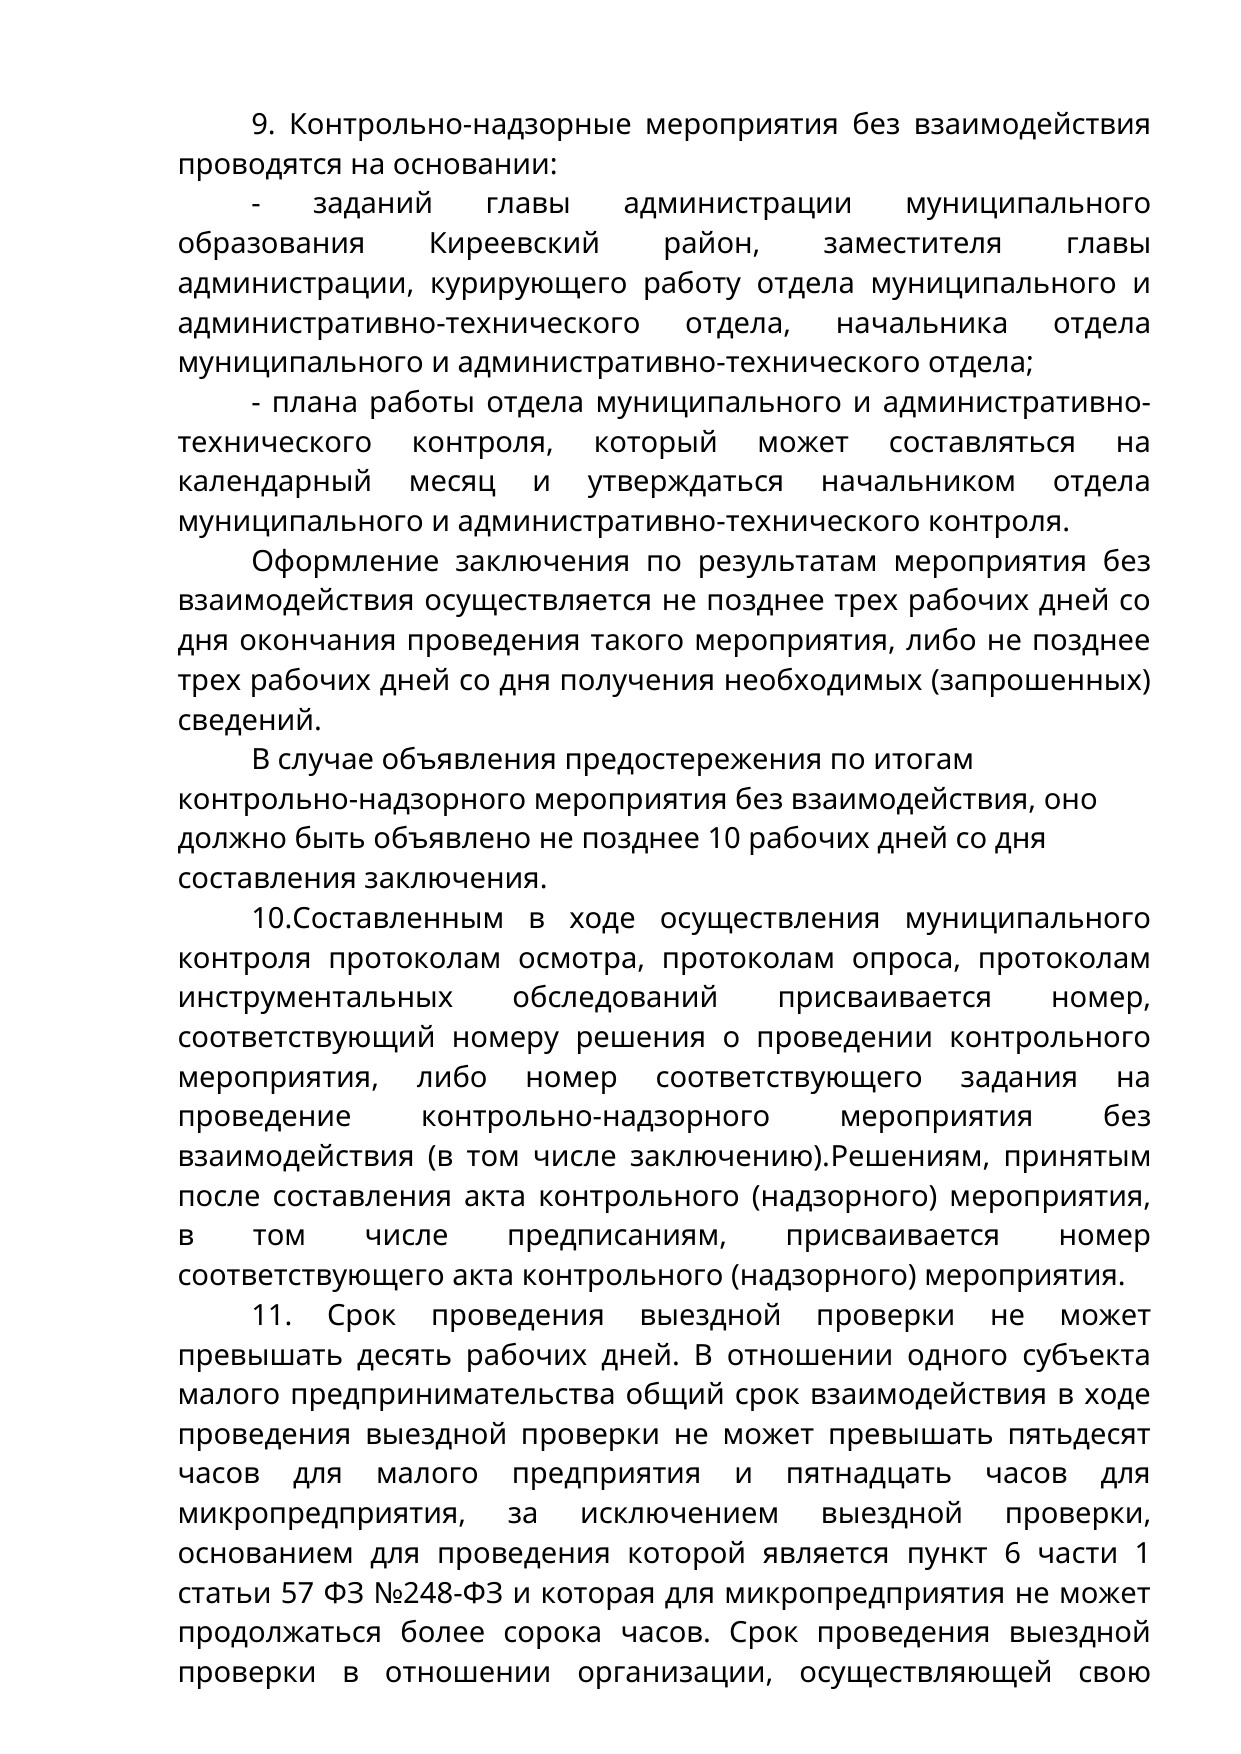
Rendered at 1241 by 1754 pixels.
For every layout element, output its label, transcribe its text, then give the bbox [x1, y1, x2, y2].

text Оформление заключения по результатам мероприятия без взаимодействия осуществляется не позднее трех рабочих дней со дня окончания проведения такого мероприятия, либо не позднее трех рабочих дней со дня получения необходимых (запрошенных) сведений. [177, 540, 1152, 738]
text - плана работы отдела муниципального и административно-технического контроля, который может составляться на календарный месяц и утверждаться начальником отдела муниципального и административно-технического контроля. [177, 381, 1152, 540]
text 9. Контрольно-надзорные мероприятия без взаимодействия проводятся на основании: [177, 103, 1152, 183]
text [177, 1294, 1152, 1691]
text В случае объявления предостережения по итогам контрольно-надзорного мероприятия без взаимодействия, оно должно быть объявлено не позднее 10 рабочих дней со дня составления заключения. [177, 738, 1152, 897]
text 10.Составленным в ходе осуществления муниципального контроля протоколам осмотра, протоколам опроса, протоколам инструментальных обследований присваивается номер, соответствующий номеру решения о проведении контрольного мероприятия, либо номер соответствующего задания на проведение контрольно-надзорного мероприятия без взаимодействия (в том числе заключению).Решениям, принятым после составления акта контрольного (надзорного) мероприятия, в том числе предписаниям, присваивается номер соответствующего акта контрольного (надзорного) мероприятия. [177, 897, 1152, 1294]
text - заданий главы администрации муниципального образования Киреевский район, заместителя главы администрации, курирующего работу отдела муниципального и административно-технического отдела, начальника отдела муниципального и административно-технического отдела; [177, 183, 1152, 381]
